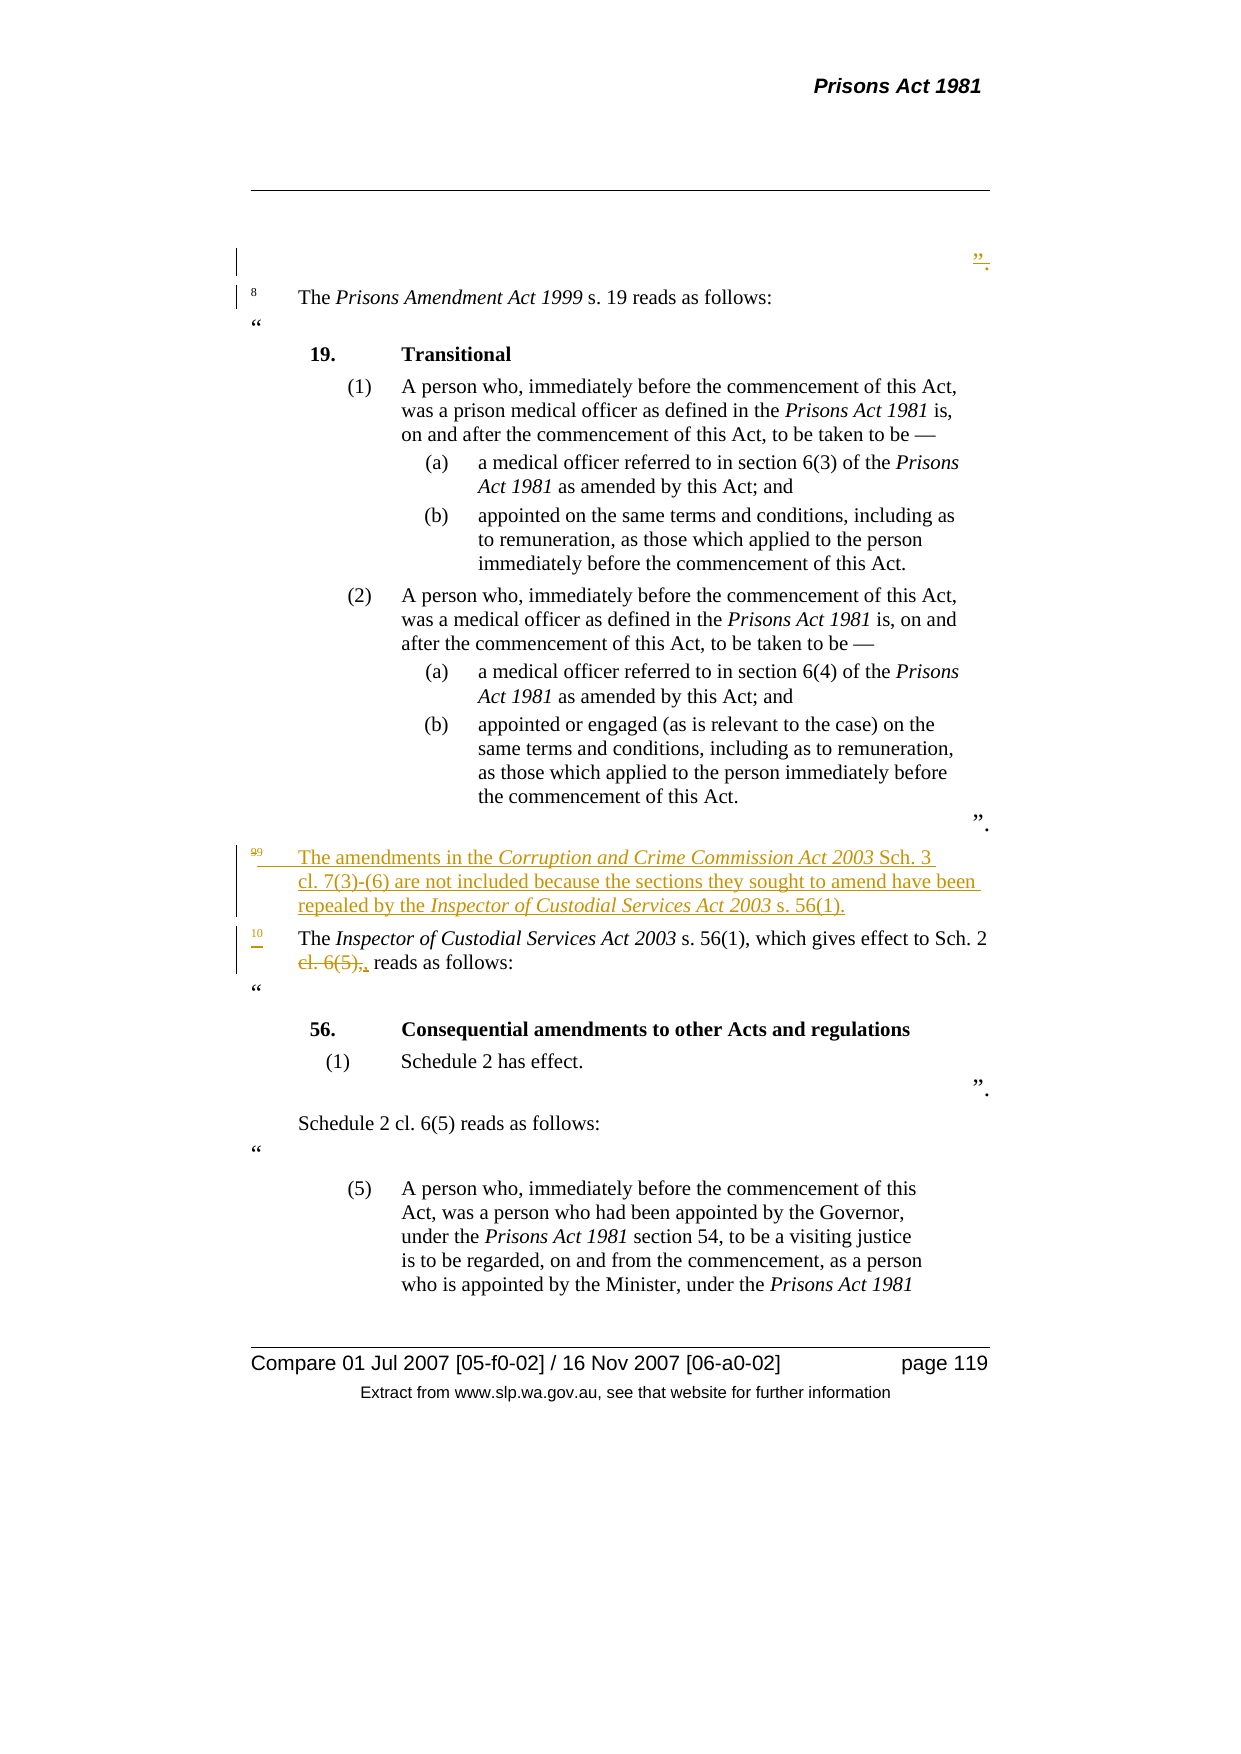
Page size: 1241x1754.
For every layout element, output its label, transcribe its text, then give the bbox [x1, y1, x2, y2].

text (1) A person who, immediately before the commencement of this Act, was a prison medical officer as defined in the Prisons Act 1981 is, on and after the commencement of this Act, to be taken to be — [312, 374, 960, 446]
text Schedule 2 cl. 6(5) reads as follows: [251, 1111, 990, 1135]
text “ [251, 313, 990, 342]
text (b) appointed on the same terms and conditions, including as to remuneration, as those which applied to the person immediately before the commencement of this Act. [389, 503, 960, 575]
text ”. [251, 808, 990, 837]
text (2) A person who, immediately before the commencement of this Act, was a medical officer as defined in the Prisons Act 1981 is, on and after the commencement of this Act, to be taken to be — [312, 583, 960, 655]
text (b) appointed or engaged (as is relevant to the case) on the same terms and conditions, including as to remuneration, as those which applied to the person immediately before the commencement of this Act. [389, 712, 960, 808]
text The Inspector of Custodial Services Act 2003 s. 56(1), which gives effect to Sch. 2 reads as follows: [251, 926, 990, 974]
text (a) a medical officer referred to in section 6(4) of the Prisons Act 1981 as amended by this Act; and [389, 659, 960, 708]
subtitle 19. Transitional [309, 342, 960, 366]
subtitle 56. Consequential amendments to other Acts and regulations [309, 1017, 960, 1041]
text (a) a medical officer referred to in section 6(3) of the Prisons Act 1981 as amended by this Act; and [389, 450, 960, 498]
text “ [251, 1139, 990, 1168]
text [312, 1176, 929, 1296]
text ”. [251, 1073, 990, 1102]
text “ [251, 978, 990, 1007]
text 8 The Prisons Amendment Act 1999 s. 19 reads as follows: [251, 284, 990, 309]
text (1) Schedule 2 has effect. [251, 1049, 990, 1073]
